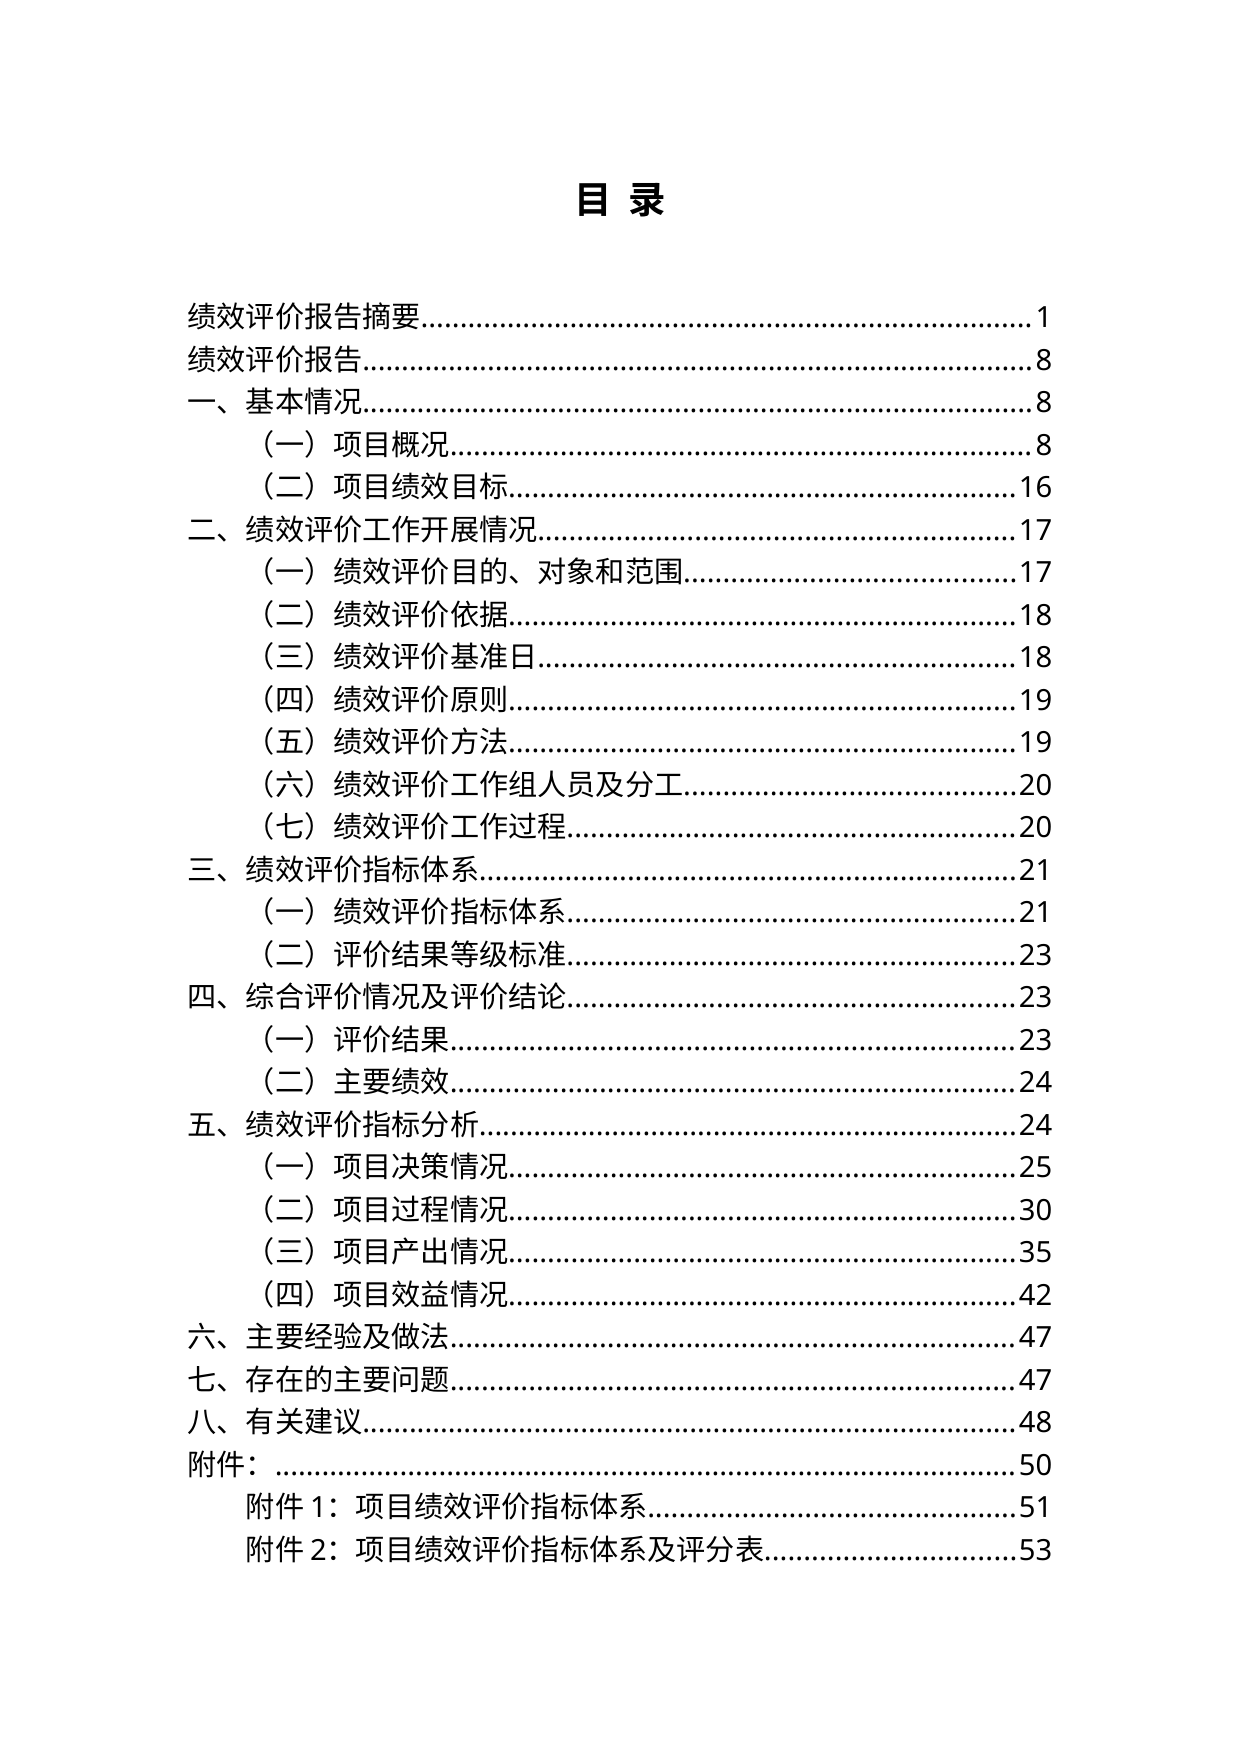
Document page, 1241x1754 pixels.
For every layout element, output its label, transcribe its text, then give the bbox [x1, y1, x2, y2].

text （二）主要绩效 24 [246, 1059, 1053, 1101]
text （一）项目概况 8 [246, 421, 1053, 464]
text （一）绩效评价指标体系 21 [246, 889, 1053, 931]
text 四、综合评价情况及评价结论 23 [187, 974, 1053, 1016]
text 五、绩效评价指标分析 24 [187, 1101, 1053, 1144]
text （五）绩效评价方法 19 [246, 719, 1053, 761]
text 二、绩效评价工作开展情况 17 [187, 506, 1053, 549]
text （一）项目决策情况 25 [246, 1144, 1053, 1186]
text （四）项目效益情况 42 [246, 1271, 1053, 1314]
text （三）项目产出情况 35 [246, 1229, 1053, 1271]
text （六）绩效评价工作组人员及分工 20 [246, 761, 1053, 804]
text （一）评价结果 23 [246, 1016, 1053, 1059]
text 绩效评价报告 8 [187, 336, 1053, 379]
text 附件1：项目绩效评价指标体系 51 [246, 1484, 1053, 1526]
text （二）项目绩效目标 16 [246, 464, 1053, 506]
text 八、有关建议 48 [187, 1399, 1053, 1441]
text 附件2：项目绩效评价指标体系及评分表 53 [246, 1526, 1053, 1569]
text （一）绩效评价目的、对象和范围 17 [246, 549, 1053, 591]
text （七）绩效评价工作过程 20 [246, 804, 1053, 846]
text （二）项目过程情况 30 [246, 1186, 1053, 1229]
text （二）绩效评价依据 18 [246, 591, 1053, 634]
text 六、主要经验及做法 47 [187, 1314, 1053, 1356]
text 目 录 [187, 154, 1053, 239]
text 七、存在的主要问题 47 [187, 1356, 1053, 1399]
text （四）绩效评价原则 19 [246, 676, 1053, 719]
text （三）绩效评价基准日 18 [246, 634, 1053, 676]
text 一、基本情况 8 [187, 379, 1053, 421]
text 附件： 50 [187, 1441, 1053, 1484]
text 三、绩效评价指标体系 21 [187, 846, 1053, 889]
text 绩效评价报告摘要 1 [187, 294, 1053, 336]
text （二）评价结果等级标准 23 [246, 931, 1053, 974]
